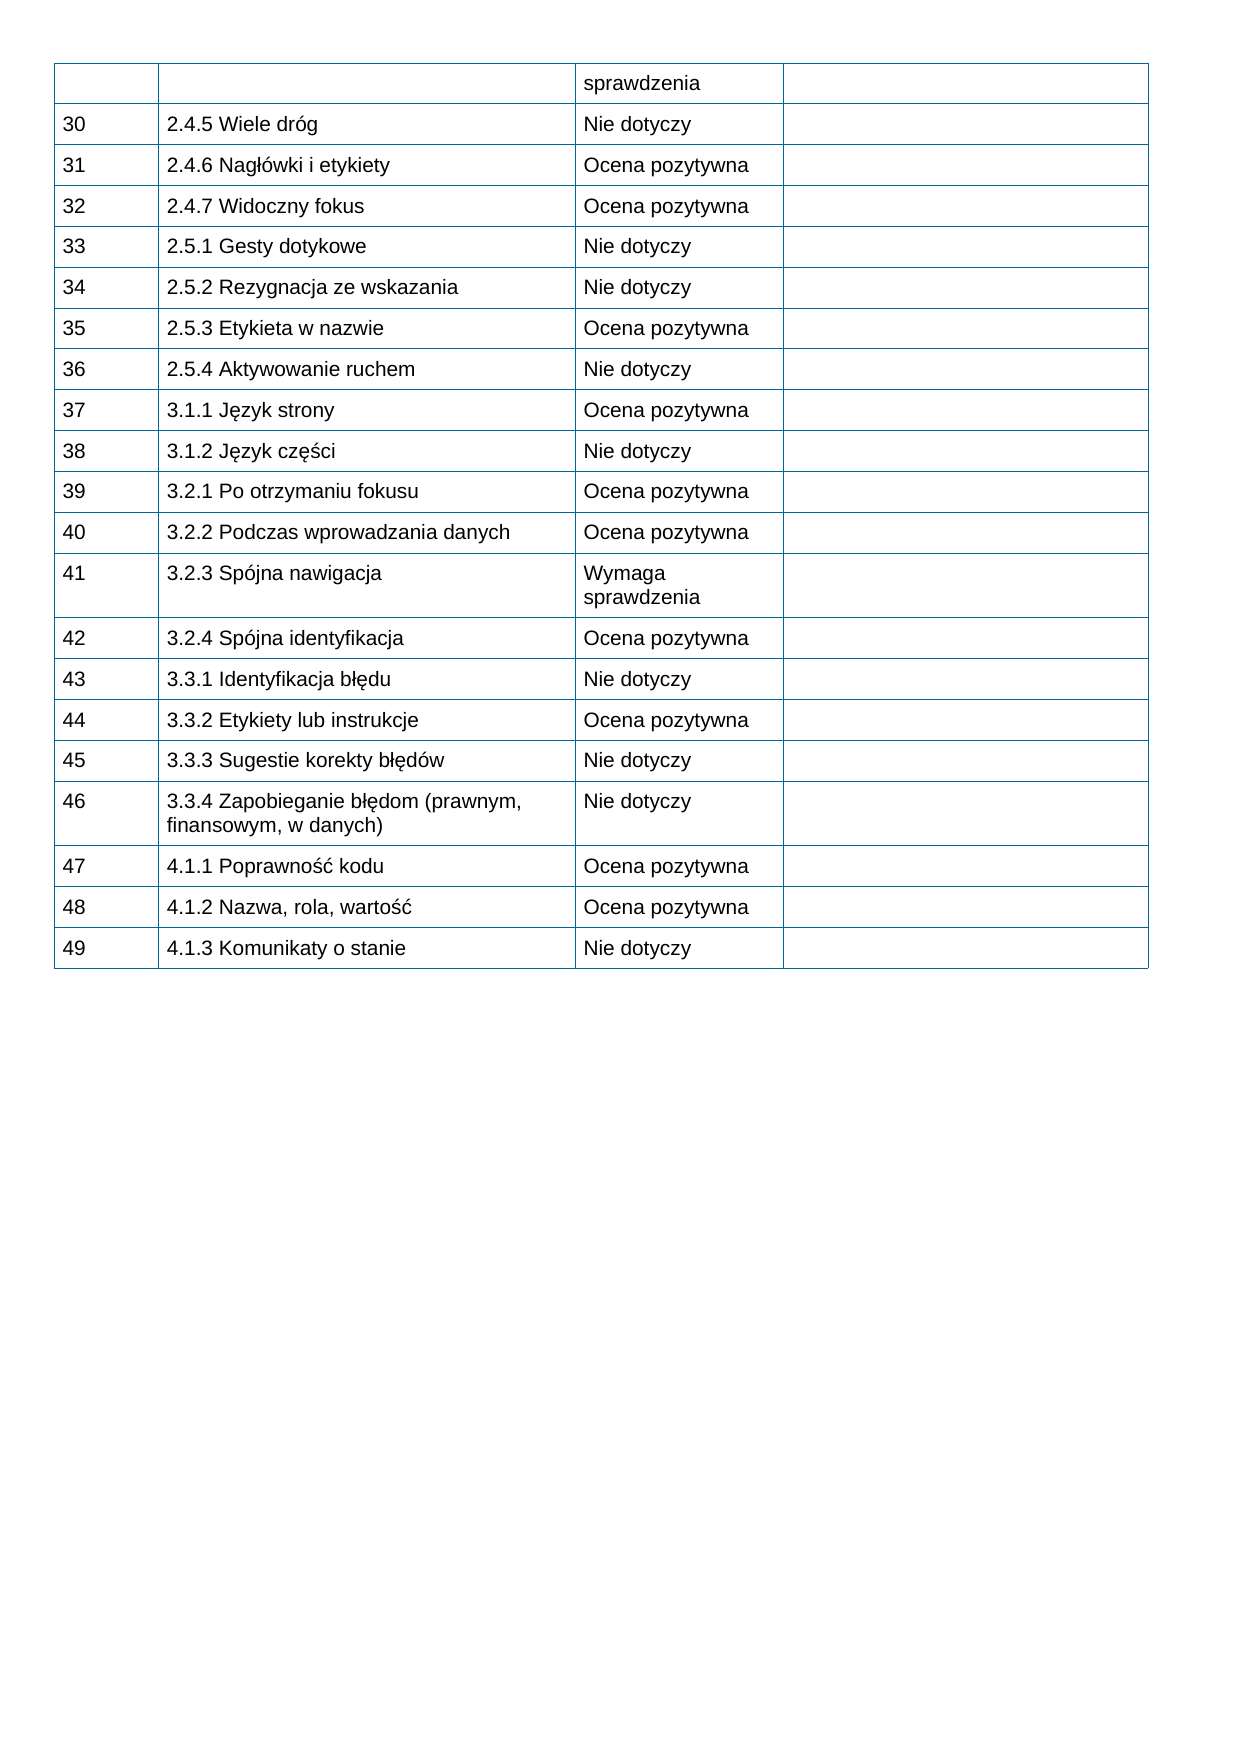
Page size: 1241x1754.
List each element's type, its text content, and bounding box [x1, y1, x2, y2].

table_cell Ocena pozytywna [576, 186, 783, 226]
table_cell Nie dotyczy [576, 928, 783, 968]
table_cell 48 [55, 887, 158, 927]
table_cell [784, 887, 1148, 927]
table_cell 3.3.1 Identyfikacja błędu [159, 659, 575, 699]
table_cell 43 [55, 659, 158, 699]
table_cell 37 [55, 390, 158, 430]
table_cell [784, 309, 1148, 348]
table_cell Ocena pozytywna [576, 846, 783, 886]
table_cell Ocena pozytywna [576, 472, 783, 512]
table_cell Nie dotyczy [576, 659, 783, 699]
table_cell 2.5.2 Rezygnacja ze wskazania [159, 268, 575, 307]
table_cell 38 [55, 431, 158, 471]
table_cell Wymaga sprawdzenia [576, 64, 783, 103]
table_cell 49 [55, 928, 158, 968]
table_cell [784, 513, 1148, 552]
table_cell 29 [55, 64, 158, 103]
table_cell Wymaga sprawdzenia [576, 554, 783, 617]
table_cell 2.5.1 Gesty dotykowe [159, 227, 575, 267]
table_cell [784, 741, 1148, 781]
table_cell 44 [55, 700, 158, 740]
table_cell 3.2.3 Spójna nawigacja [159, 554, 575, 617]
table_cell Nie dotyczy [576, 104, 783, 144]
table_cell 3.1.2 Język części [159, 431, 575, 471]
table_cell 40 [55, 513, 158, 552]
table_cell 3.3.2 Etykiety lub instrukcje [159, 700, 575, 740]
table_cell 30 [55, 104, 158, 144]
table_cell Nie dotyczy [576, 782, 783, 845]
table_cell [784, 554, 1148, 617]
table_cell [784, 104, 1148, 144]
table_cell 36 [55, 349, 158, 389]
table_cell Ocena pozytywna [576, 618, 783, 658]
table_cell 4.1.2 Nazwa, rola, wartość [159, 887, 575, 927]
table_cell 4.1.3 Komunikaty o stanie [159, 928, 575, 968]
table_cell Ocena pozytywna [576, 513, 783, 552]
table_cell 3.1.1 Język strony [159, 390, 575, 430]
table_cell [784, 268, 1148, 307]
table_cell Nie dotyczy [576, 227, 783, 267]
table_cell [784, 846, 1148, 886]
table_cell 2.4.7 Widoczny fokus [159, 186, 575, 226]
table_cell 3.3.4 Zapobieganie błędom (prawnym, finansowym, w danych) [159, 782, 575, 845]
table_cell 34 [55, 268, 158, 307]
table_cell [784, 782, 1148, 845]
table_cell Nie dotyczy [576, 268, 783, 307]
table_cell 3.3.3 Sugestie korekty błędów [159, 741, 575, 781]
table_cell 2.5.3 Etykieta w nazwie [159, 309, 575, 348]
table_cell [784, 472, 1148, 512]
table_cell [784, 145, 1148, 185]
table_cell 41 [55, 554, 158, 617]
table_cell 42 [55, 618, 158, 658]
table_cell 46 [55, 782, 158, 845]
table_cell [784, 700, 1148, 740]
table_cell 45 [55, 741, 158, 781]
table_cell Ocena pozytywna [576, 145, 783, 185]
table_cell 33 [55, 227, 158, 267]
table_cell Ocena pozytywna [576, 887, 783, 927]
table_cell [784, 659, 1148, 699]
table_cell 32 [55, 186, 158, 226]
table_cell [784, 928, 1148, 968]
table_cell Nie dotyczy [576, 349, 783, 389]
table_cell Ocena pozytywna [576, 700, 783, 740]
table_cell 31 [55, 145, 158, 185]
table_cell 2.4.5 Wiele dróg [159, 104, 575, 144]
table_cell 47 [55, 846, 158, 886]
table_cell [784, 390, 1148, 430]
table_cell 3.2.2 Podczas wprowadzania danych [159, 513, 575, 552]
table_cell Ocena pozytywna [576, 390, 783, 430]
table_cell 35 [55, 309, 158, 348]
table_cell 3.2.4 Spójna identyfikacja [159, 618, 575, 658]
table_cell Nie dotyczy [576, 741, 783, 781]
table_cell Ocena pozytywna [576, 309, 783, 348]
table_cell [159, 64, 575, 103]
table_cell 2.5.4 Aktywowanie ruchem [159, 349, 575, 389]
table_cell 4.1.1 Poprawność kodu [159, 846, 575, 886]
table_cell [784, 227, 1148, 267]
table_cell [784, 618, 1148, 658]
table_cell 3.2.1 Po otrzymaniu fokusu [159, 472, 575, 512]
table_cell [784, 431, 1148, 471]
table_cell Nie dotyczy [576, 431, 783, 471]
table_cell 39 [55, 472, 158, 512]
table_cell 2.4.6 Nagłówki i etykiety [159, 145, 575, 185]
table_cell [784, 64, 1148, 103]
table_cell [784, 186, 1148, 226]
table_cell [784, 349, 1148, 389]
